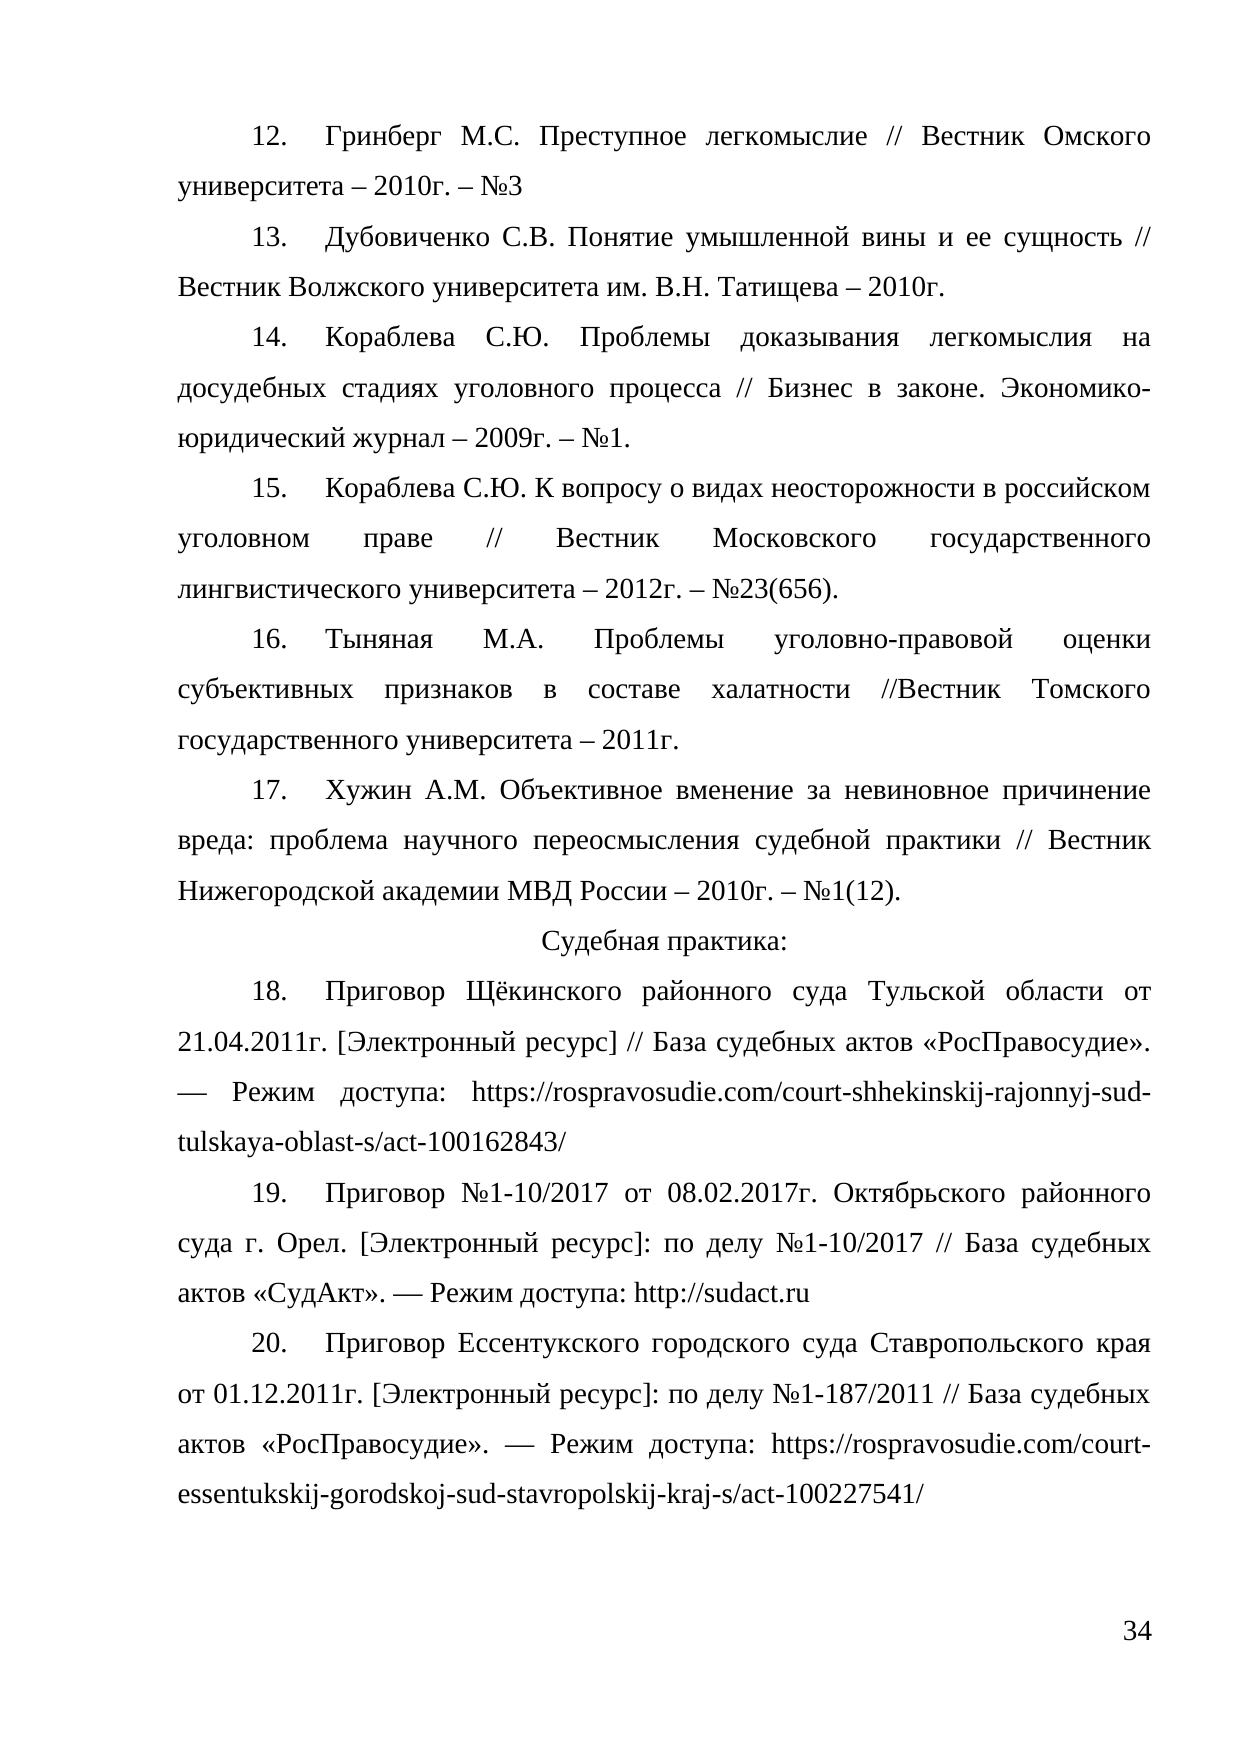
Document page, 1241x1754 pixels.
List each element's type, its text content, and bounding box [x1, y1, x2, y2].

list Приговор Щёкинского районного суда Тульской области от 21.04.2011г. [Электронный ресурс] // База судебных актов «РосПравосудие». — Режим доступа: https://rospravosudie.com/court-shhekinskij-rajonnyj-sud-tulskaya-oblast-s/act-100162843/ [177, 973, 1152, 1158]
list Судебная практика: [177, 923, 1152, 957]
list Приговор №1-10/2017 от 08.02.2017г. Октябрьского районного суда г. Орел. [Электронный ресурс]: по делу №1-10/2017 // База судебных актов «СудАкт». — Режим доступа: http://sudact.ru [177, 1175, 1152, 1309]
list Гринберг М.С. Преступное легкомыслие // Вестник Омского университета – 2010г. – №3 [177, 118, 1152, 202]
list Приговор Ессентукского городского суда Ставропольского края от 01.12.2011г. [Электронный ресурс]: по делу №1-187/2011 // База судебных актов «РосПравосудие». — Режим доступа: https://rospravosudie.com/court-essentukskij-gorodskoj-sud-stavropolskij-kraj-s/act-100227541/ [177, 1326, 1152, 1510]
list Хужин А.М. Объективное вменение за невиновное причинение вреда: проблема научного переосмысления судебной практики // Вестник Нижегородской академии МВД России – 2010г. – №1(12). [177, 772, 1152, 906]
list Кораблева С.Ю. К вопросу о видах неосторожности в российском уголовном праве // Вестник Московского государственного лингвистического университета – 2012г. – №23(656). [177, 470, 1152, 604]
list Дубовиченко С.В. Понятие умышленной вины и ее сущность // Вестник Волжского университета им. В.Н. Татищева – 2010г. [177, 219, 1152, 303]
list Тыняная М.А. Проблемы уголовно-правовой оценки субъективных признаков в составе халатности //Вестник Томского государственного университета – 2011г. [177, 621, 1152, 755]
list Кораблева С.Ю. Проблемы доказывания легкомыслия на досудебных стадиях уголовного процесса // Бизнес в законе. Экономико-юридический журнал – 2009г. – №1. [177, 319, 1152, 453]
